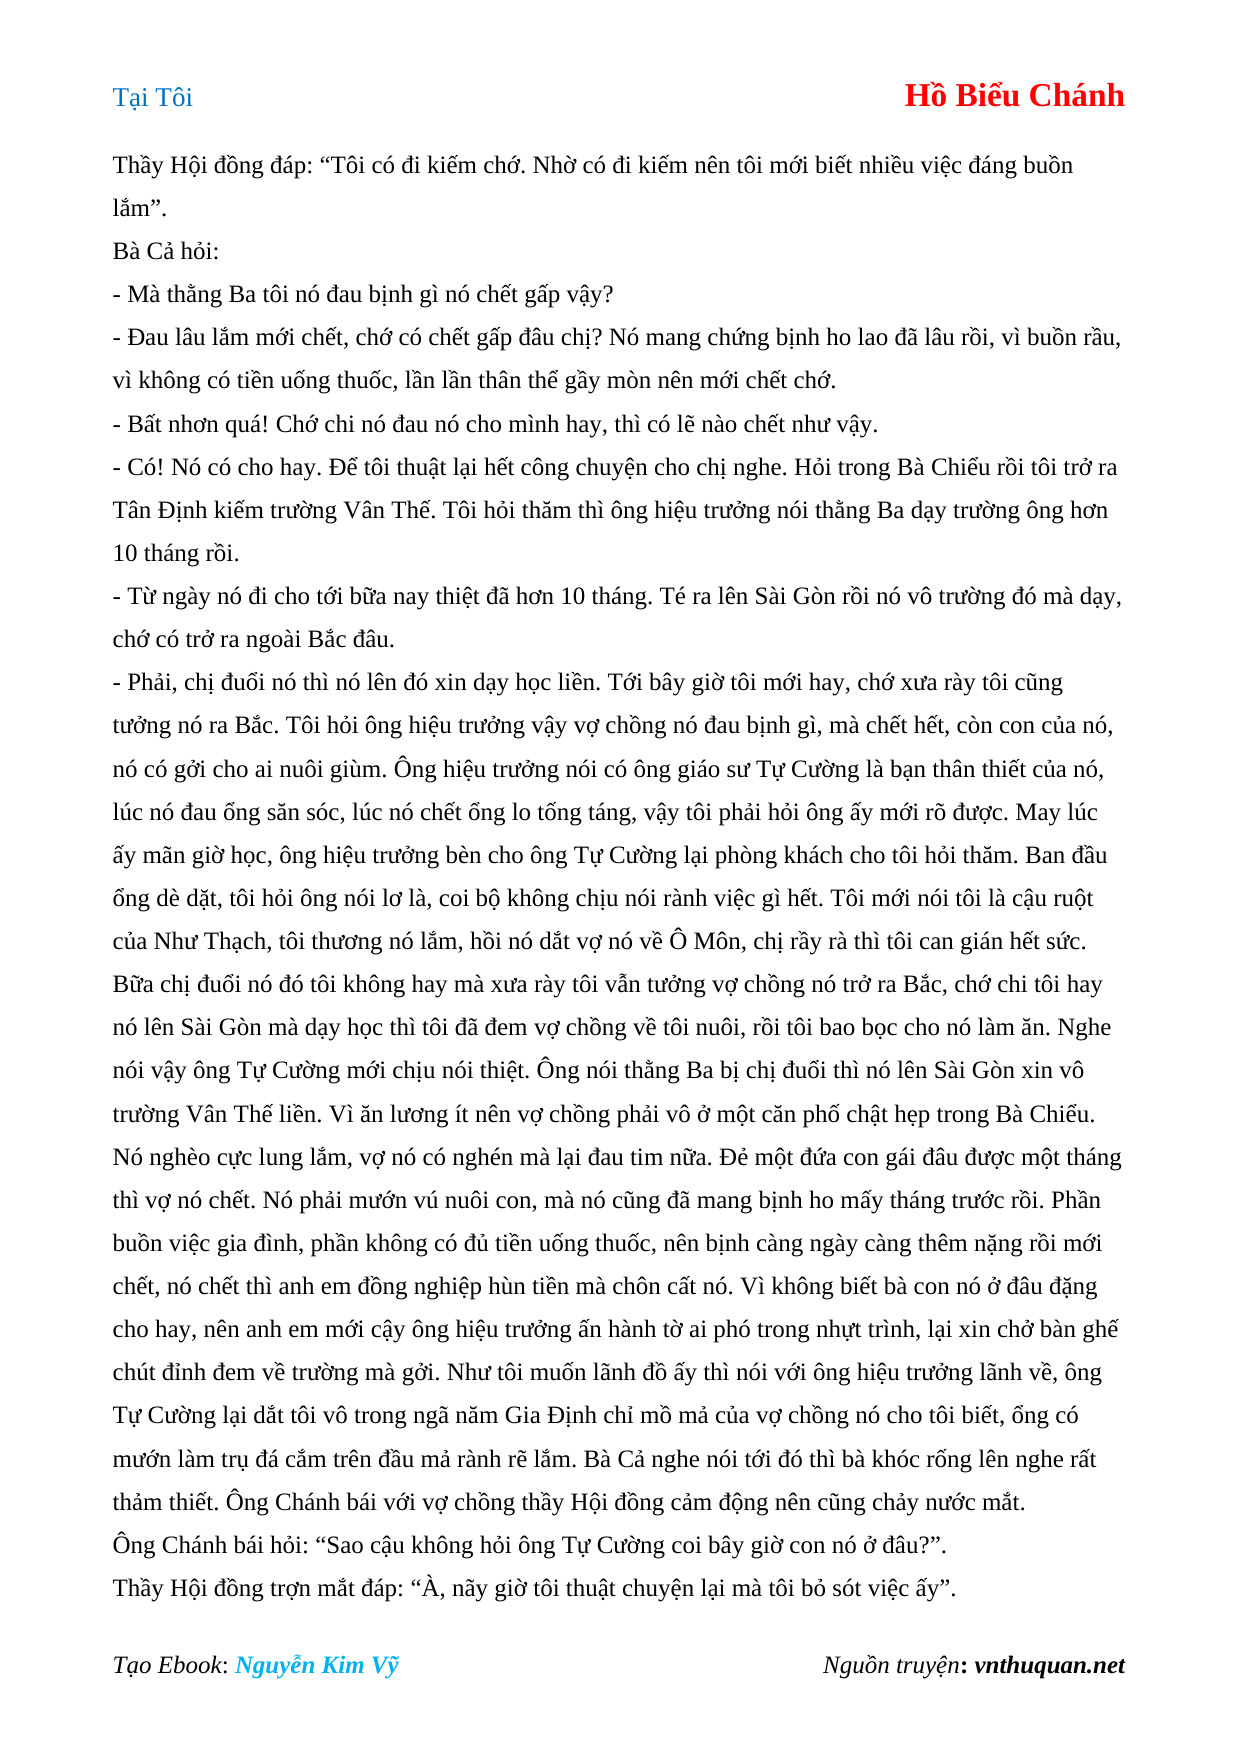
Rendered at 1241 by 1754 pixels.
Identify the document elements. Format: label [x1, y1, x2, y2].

text [112, 150, 1128, 1602]
